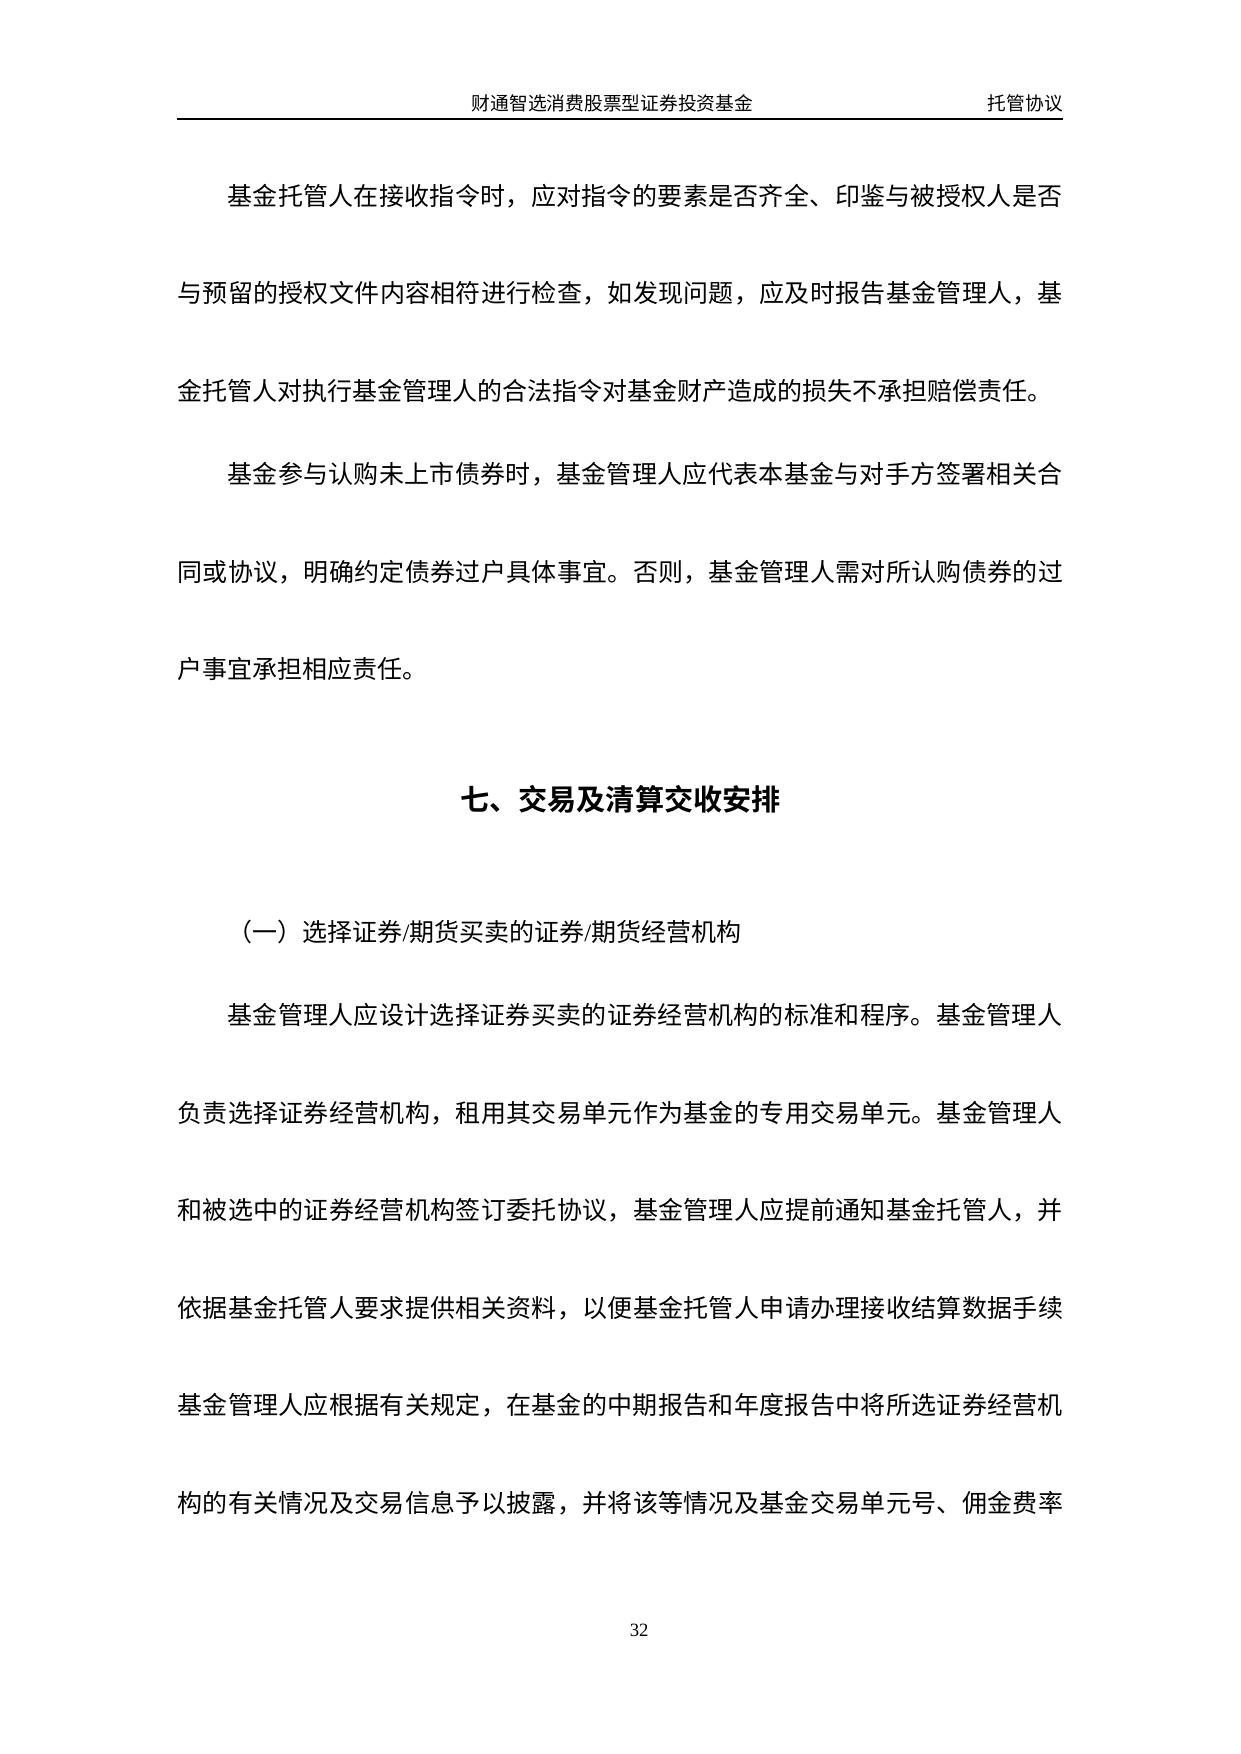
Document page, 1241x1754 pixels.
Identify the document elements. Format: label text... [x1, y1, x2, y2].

text 基金托管人在接收指令时，应对指令的要素是否齐全、印鉴与被授权人是否与预留的授权文件内容相符进行检查，如发现问题，应及时报告基金管理人，基金托管人对执行基金管理人的合法指令对基金财产造成的损失不承担赔偿责任。 [177, 162, 1063, 422]
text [177, 981, 1063, 1534]
text （一）选择证券/期货买卖的证券/期货经营机构 [177, 898, 1063, 963]
subtitle 七、交易及清算交收安排 [177, 765, 1063, 830]
text 基金参与认购未上市债券时，基金管理人应代表本基金与对手方签署相关合同或协议，明确约定债券过户具体事宜。否则，基金管理人需对所认购债券的过户事宜承担相应责任。 [177, 440, 1063, 700]
